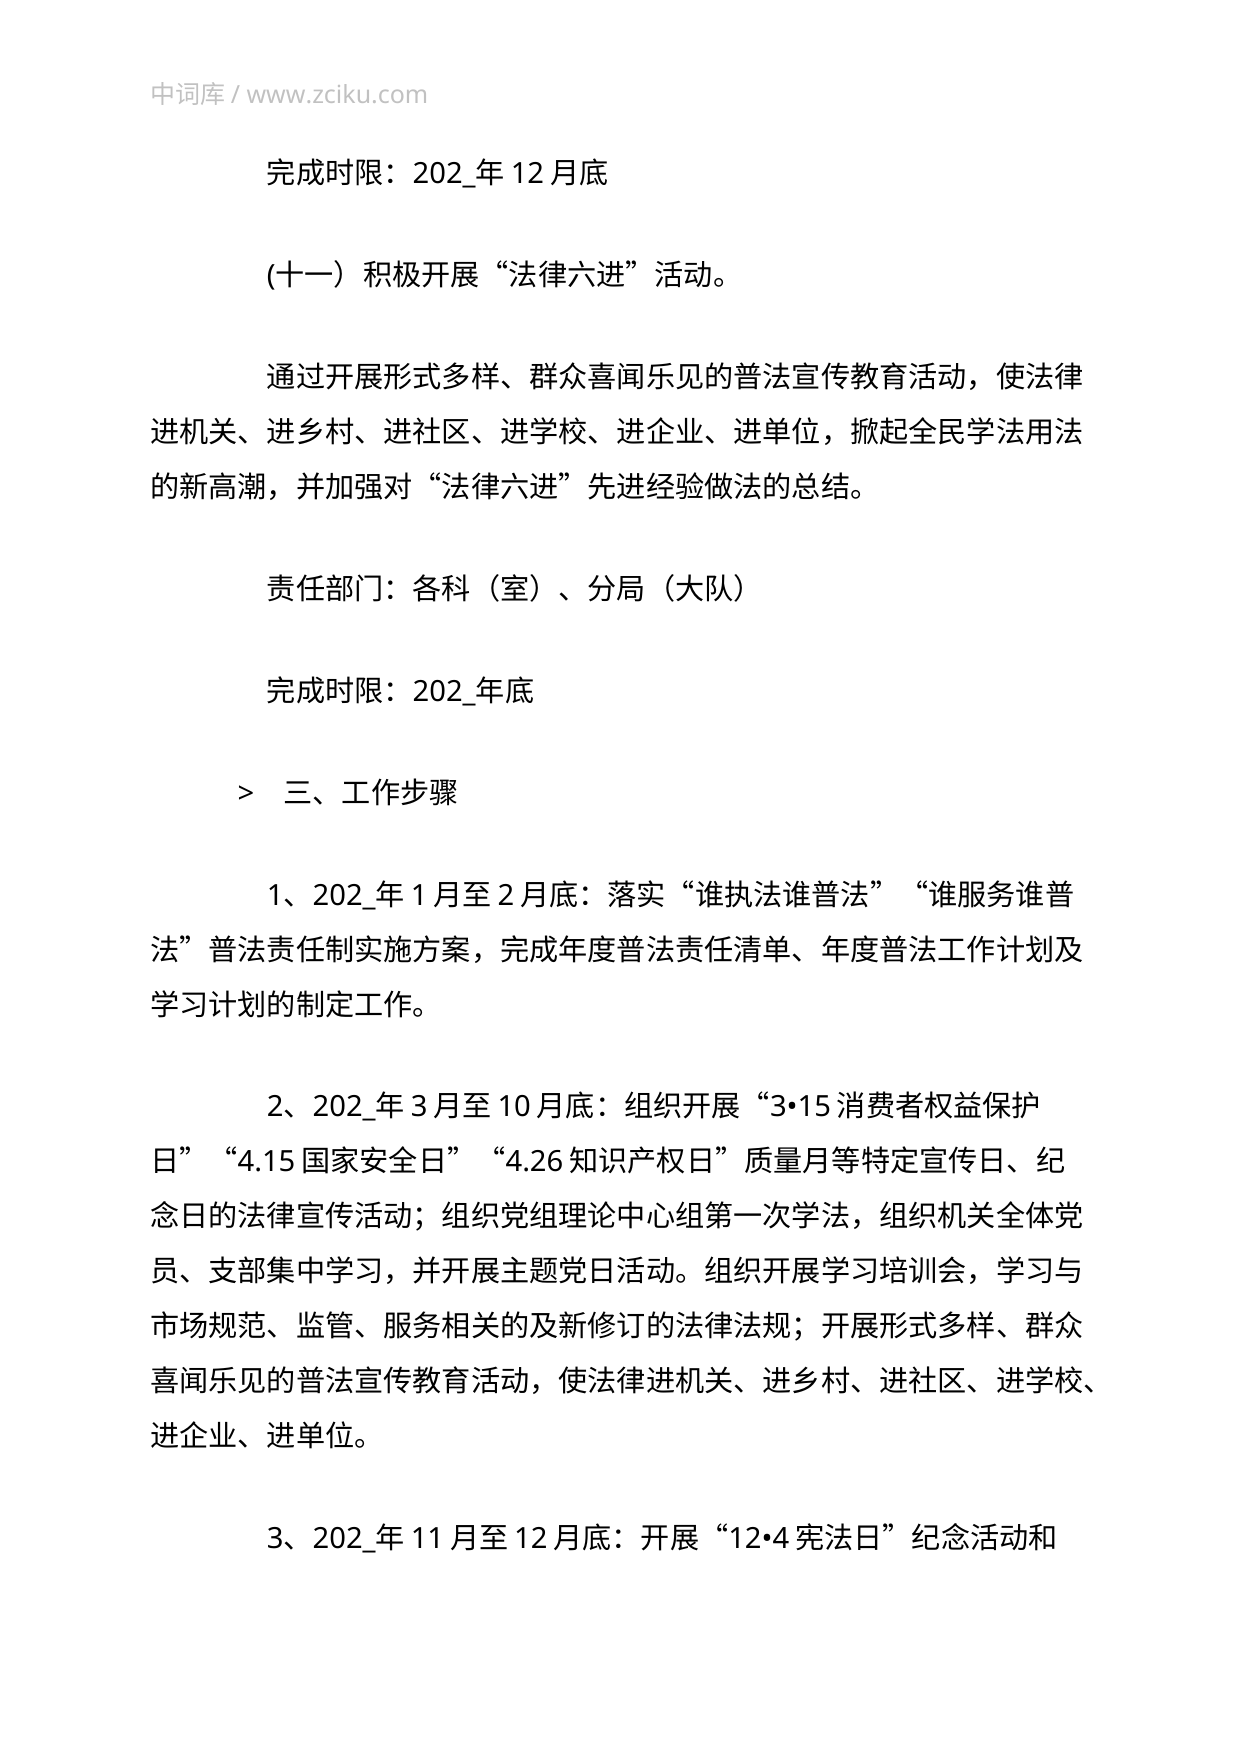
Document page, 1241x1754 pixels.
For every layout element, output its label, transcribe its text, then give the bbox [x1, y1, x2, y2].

text 完成时限：202_年12月底 [150, 150, 1090, 192]
text 1、202_年1月至2月底：落实“谁执法谁普法”“谁服务谁普法”普法责任制实施方案，完成年度普法责任清单、年度普法工作计划及学习计划的制定工作。 [150, 871, 1090, 1023]
text (十一）积极开展“法律六进”活动。 [150, 252, 1090, 294]
text > 三、工作步骤 [150, 769, 1090, 812]
text 2、202_年3月至10月底：组织开展“3•15消费者权益保护日”“4.15国家安全日”“4.26知识产权日”质量月等特定宣传日、纪念日的法律宣传活动；组织党组理论中心组第一次学法，组织机关全体党员、支部集中学习，并开展主题党日活动。组织开展学习培训会，学习与市场规范、监管、服务相关的及新修订的法律法规；开展形式多样、群众喜闻乐见的普法宣传教育活动，使法律进机关、进乡村、进社区、进学校、进企业、进单位。 [150, 1083, 1090, 1455]
text 完成时限：202_年底 [150, 667, 1090, 710]
text 通过开展形式多样、群众喜闻乐见的普法宣传教育活动，使法律进机关、进乡村、进社区、进学校、进企业、进单位，掀起全民学法用法的新高潮，并加强对“法律六进”先进经验做法的总结。 [150, 354, 1090, 506]
text 责任部门：各科（室）、分局（大队） [150, 566, 1090, 608]
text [150, 1514, 1090, 1557]
